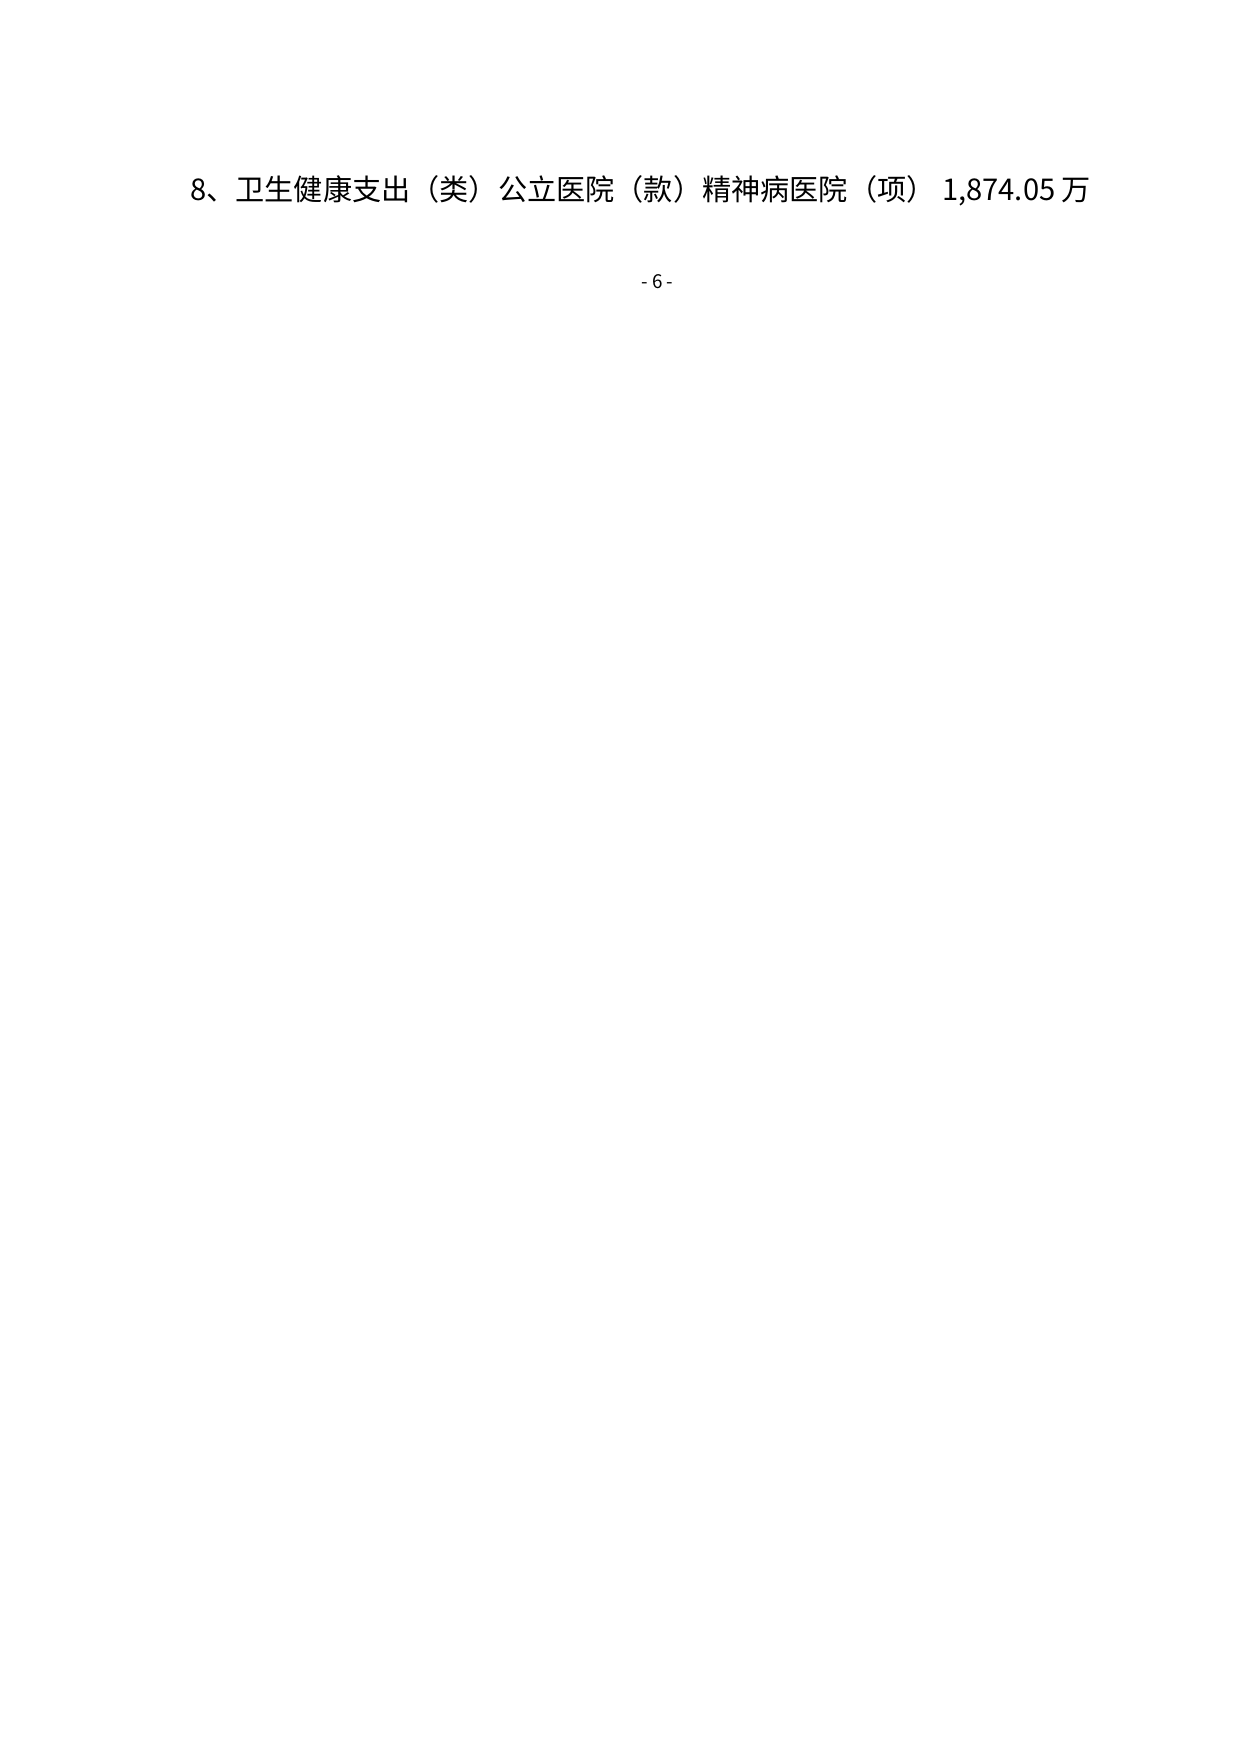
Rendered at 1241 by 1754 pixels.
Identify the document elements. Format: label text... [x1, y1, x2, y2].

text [127, 167, 1090, 209]
text - 6 - [195, 266, 1119, 293]
